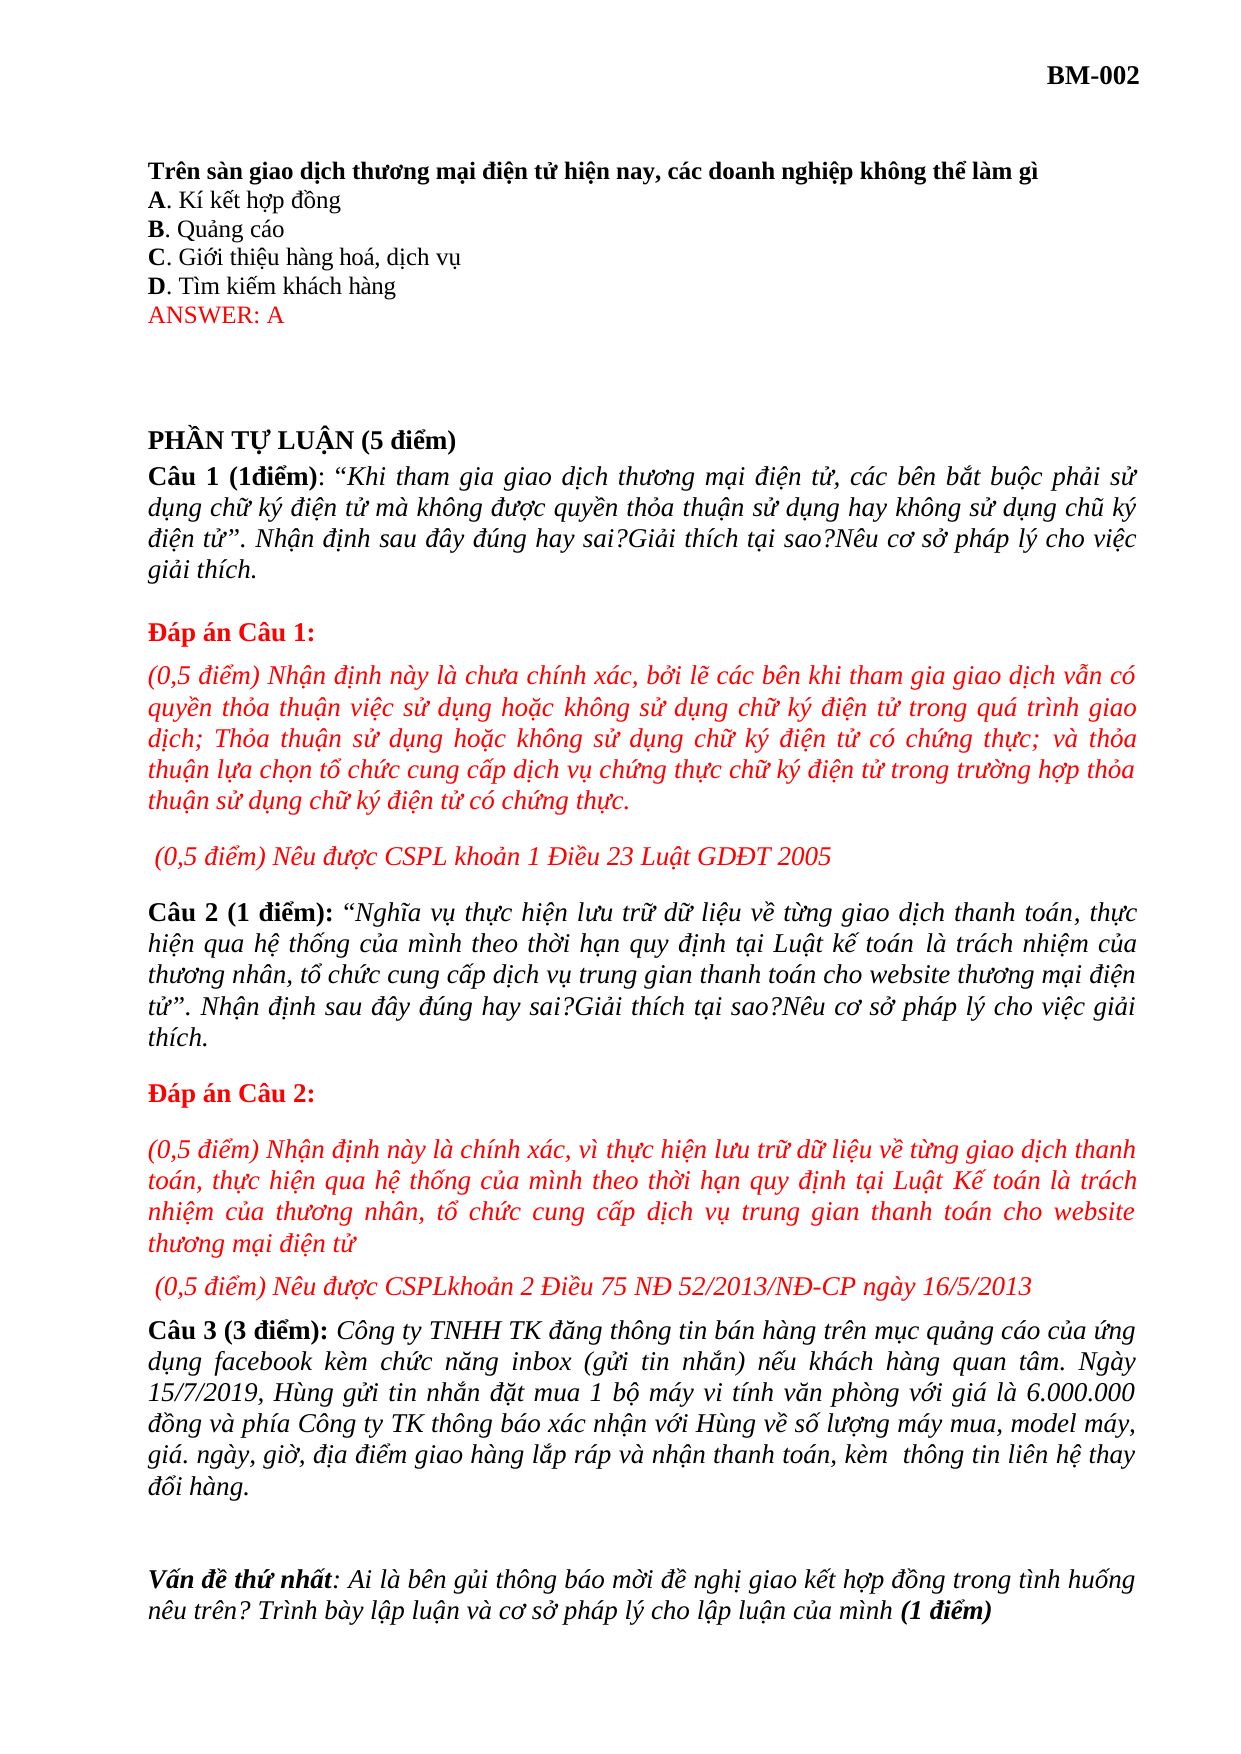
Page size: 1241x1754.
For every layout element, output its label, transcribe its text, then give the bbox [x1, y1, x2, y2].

text B. Quảng cáo [148, 214, 1140, 242]
text Đáp án Câu 2: [148, 1077, 1140, 1108]
text C. Giới thiệu hàng hoá, dịch vụ [148, 242, 1140, 271]
text Trên sàn giao dịch thương mại điện tử hiện nay, các doanh nghiệp không thể làm gì [148, 156, 1140, 185]
text (0,5 điểm) Nêu được CSPL khoản 1 Điều 23 Luật GDĐT 2005 [148, 840, 1140, 871]
text D. Tìm kiếm khách hàng [148, 271, 1140, 300]
text Đáp án Câu 1: [148, 616, 1140, 647]
text (0,5 điểm) Nhận định này là chưa chính xác, bởi lẽ các bên khi tham gia giao dịch vẫn có quyền thỏa thuận việc sử dụng hoặc không sử dụng chữ ký điện tử trong quá trình giao dịch; Thỏa thuận sử dụng hoặc không sử dụng chữ ký điện tử có chứng thực; và thỏa thuận lựa chọn tổ chức cung cấp dịch vụ chứng thực chữ ký điện tử trong trường hợp thỏa thuận sử dụng chữ ký điện tử có chứng thực. [148, 659, 1140, 815]
text Câu 3 (3 điểm): Công ty TNHH TK đăng thông tin bán hàng trên mục quảng cáo của ứng dụng facebook kèm chức năng inbox (gửi tin nhắn) nếu khách hàng quan tâm. Ngày 15/7/2019, Hùng gửi tin nhắn đặt mua 1 bộ máy vi tính văn phòng với giá là 6.000.000 đồng và phía Công ty TK thông báo xác nhận với Hùng về số lượng máy mua, model máy, giá. ngày, giờ, địa điểm giao hàng lắp ráp và nhận thanh toán, kèm thông tin liên hệ thay đổi hàng. [148, 1314, 1140, 1501]
text ANSWER: A [148, 300, 1140, 329]
text Câu 1 (1điểm): “Khi tham gia giao dịch thương mại điện tử, các bên bắt buộc phải sử dụng chữ ký điện tử mà không được quyền thỏa thuận sử dụng hay không sử dụng chũ ký điện tử”. Nhận định sau đây đúng hay sai?Giải thích tại sao?Nêu cơ sở pháp lý cho việc giải thích. [148, 460, 1140, 585]
text (0,5 điểm) Nêu được CSPLkhoản 2 Điều 75 NĐ 52/2013/NĐ-CP ngày 16/5/2013 [148, 1270, 1140, 1301]
text Câu 2 (1 điểm): “Nghĩa vụ thực hiện lưu trữ dữ liệu về từng giao dịch thanh toán, thực hiện qua hệ thống của mình theo thời hạn quy định tại Luật kế toán là trách nhiệm của thương nhân, tổ chức cung cấp dịch vụ trung gian thanh toán cho website thương mại điện tử”. Nhận định sau đây đúng hay sai?Giải thích tại sao?Nêu cơ sở pháp lý cho việc giải thích. [148, 896, 1140, 1052]
text PHẦN TỰ LUẬN (5 điểm) [148, 424, 1140, 456]
text A. Kí kết hợp đồng [148, 185, 1140, 214]
text (0,5 điểm) Nhận định này là chính xác, vì thực hiện lưu trữ dữ liệu về từng giao dịch thanh toán, thực hiện qua hệ thống của mình theo thời hạn quy định tại Luật Kế toán là trách nhiệm của thương nhân, tổ chức cung cấp dịch vụ trung gian thanh toán cho website thương mại điện tử [148, 1133, 1140, 1258]
text Vấn đề thứ nhất: Ai là bên gủi thông báo mời đề nghị giao kết hợp đồng trong tình huống nêu trên? Trình bày lập luận và cơ sở pháp lý cho lập luận của mình (1 điểm) [148, 1563, 1140, 1625]
